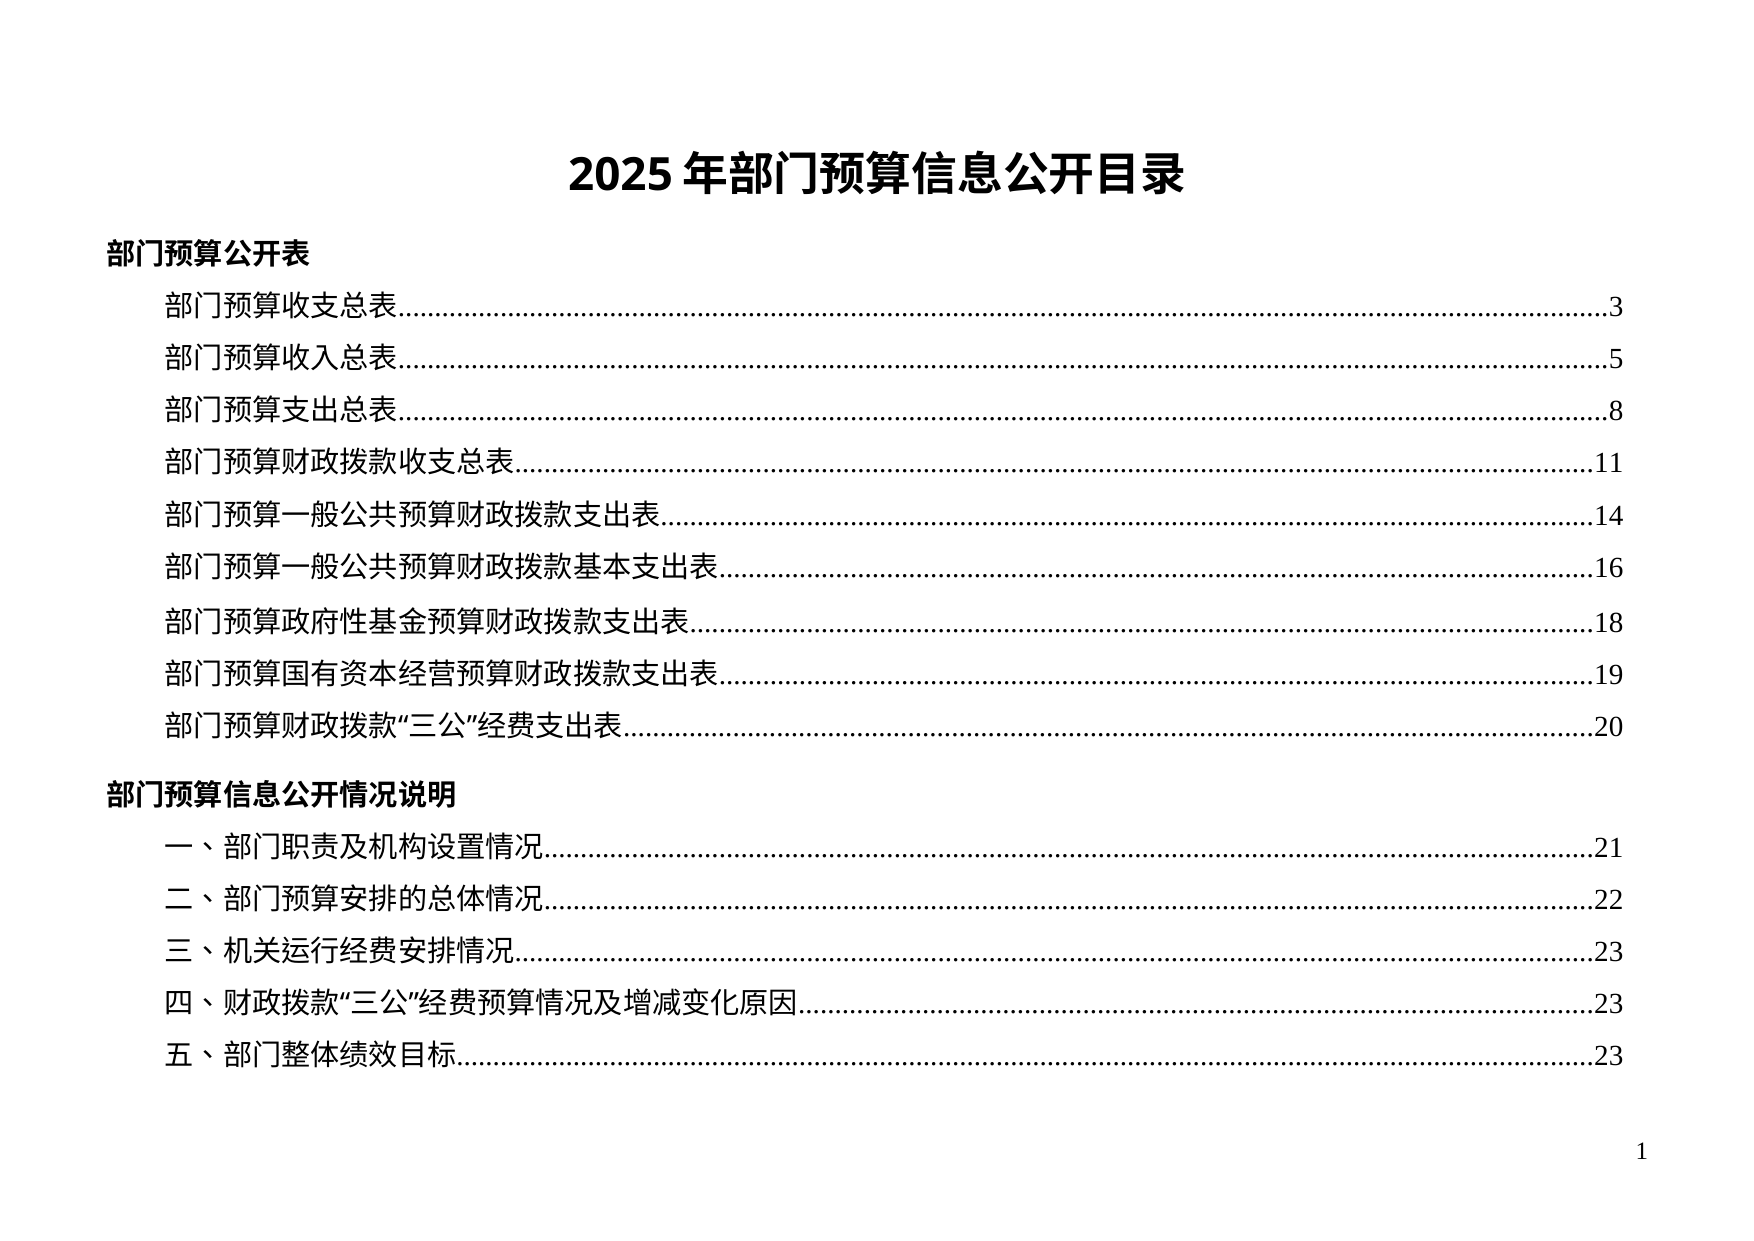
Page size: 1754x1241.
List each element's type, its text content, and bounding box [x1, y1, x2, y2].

text 部门预算一般公共预算财政拨款支出表 14 [106, 494, 1648, 533]
text 部门预算公开表 [106, 233, 1648, 273]
text 五、部门整体绩效目标 23 [106, 1035, 1648, 1074]
text 部门预算收入总表 5 [106, 337, 1648, 377]
text 部门预算财政拨款收支总表 11 [106, 442, 1648, 481]
text 部门预算国有资本经营预算财政拨款支出表 19 [106, 653, 1648, 693]
text 2025年部门预算信息公开目录 [106, 142, 1648, 204]
text 部门预算一般公共预算财政拨款基本支出表 16 [106, 546, 1648, 586]
text 部门预算收支总表 3 [106, 285, 1648, 325]
text 四、财政拨款“三公”经费预算情况及增减变化原因 23 [106, 982, 1648, 1022]
text 二、部门预算安排的总体情况 22 [106, 878, 1648, 918]
text 一、部门职责及机构设置情况 21 [106, 826, 1648, 866]
text 部门预算财政拨款“三公”经费支出表 20 [106, 705, 1648, 745]
text 部门预算支出总表 8 [106, 389, 1648, 429]
text 三、机关运行经费安排情况 23 [106, 930, 1648, 970]
text 部门预算政府性基金预算财政拨款支出表 18 [106, 598, 1648, 641]
text 部门预算信息公开情况说明 [106, 774, 1648, 813]
